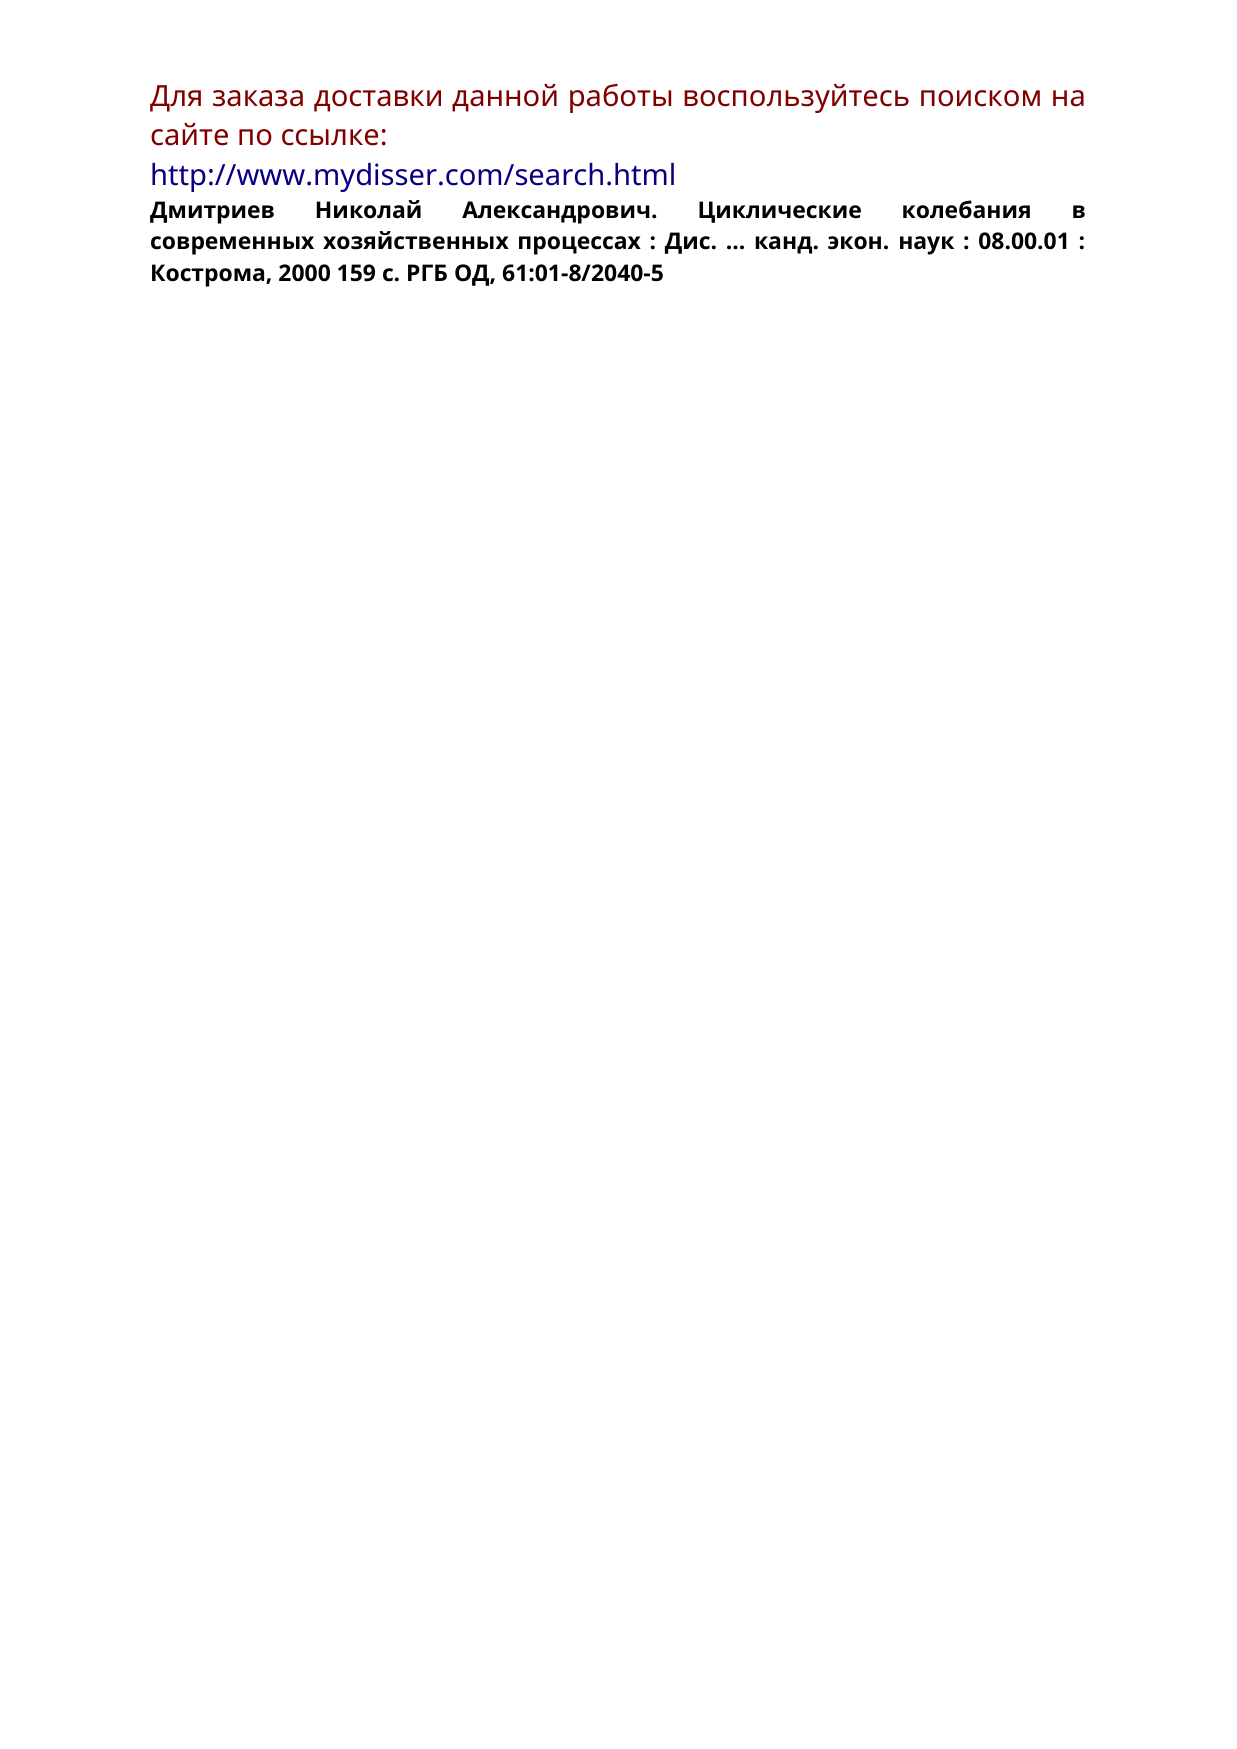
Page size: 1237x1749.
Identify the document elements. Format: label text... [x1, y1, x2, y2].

text Дмитриев Николай Александрович. Циклические колебания в современных хозяйственных процессах : Дис. ... канд. экон. наук : 08.00.01 : Кострома, 2000 159 c. РГБ ОД, 61:01-8/2040-5 [150, 194, 1086, 288]
